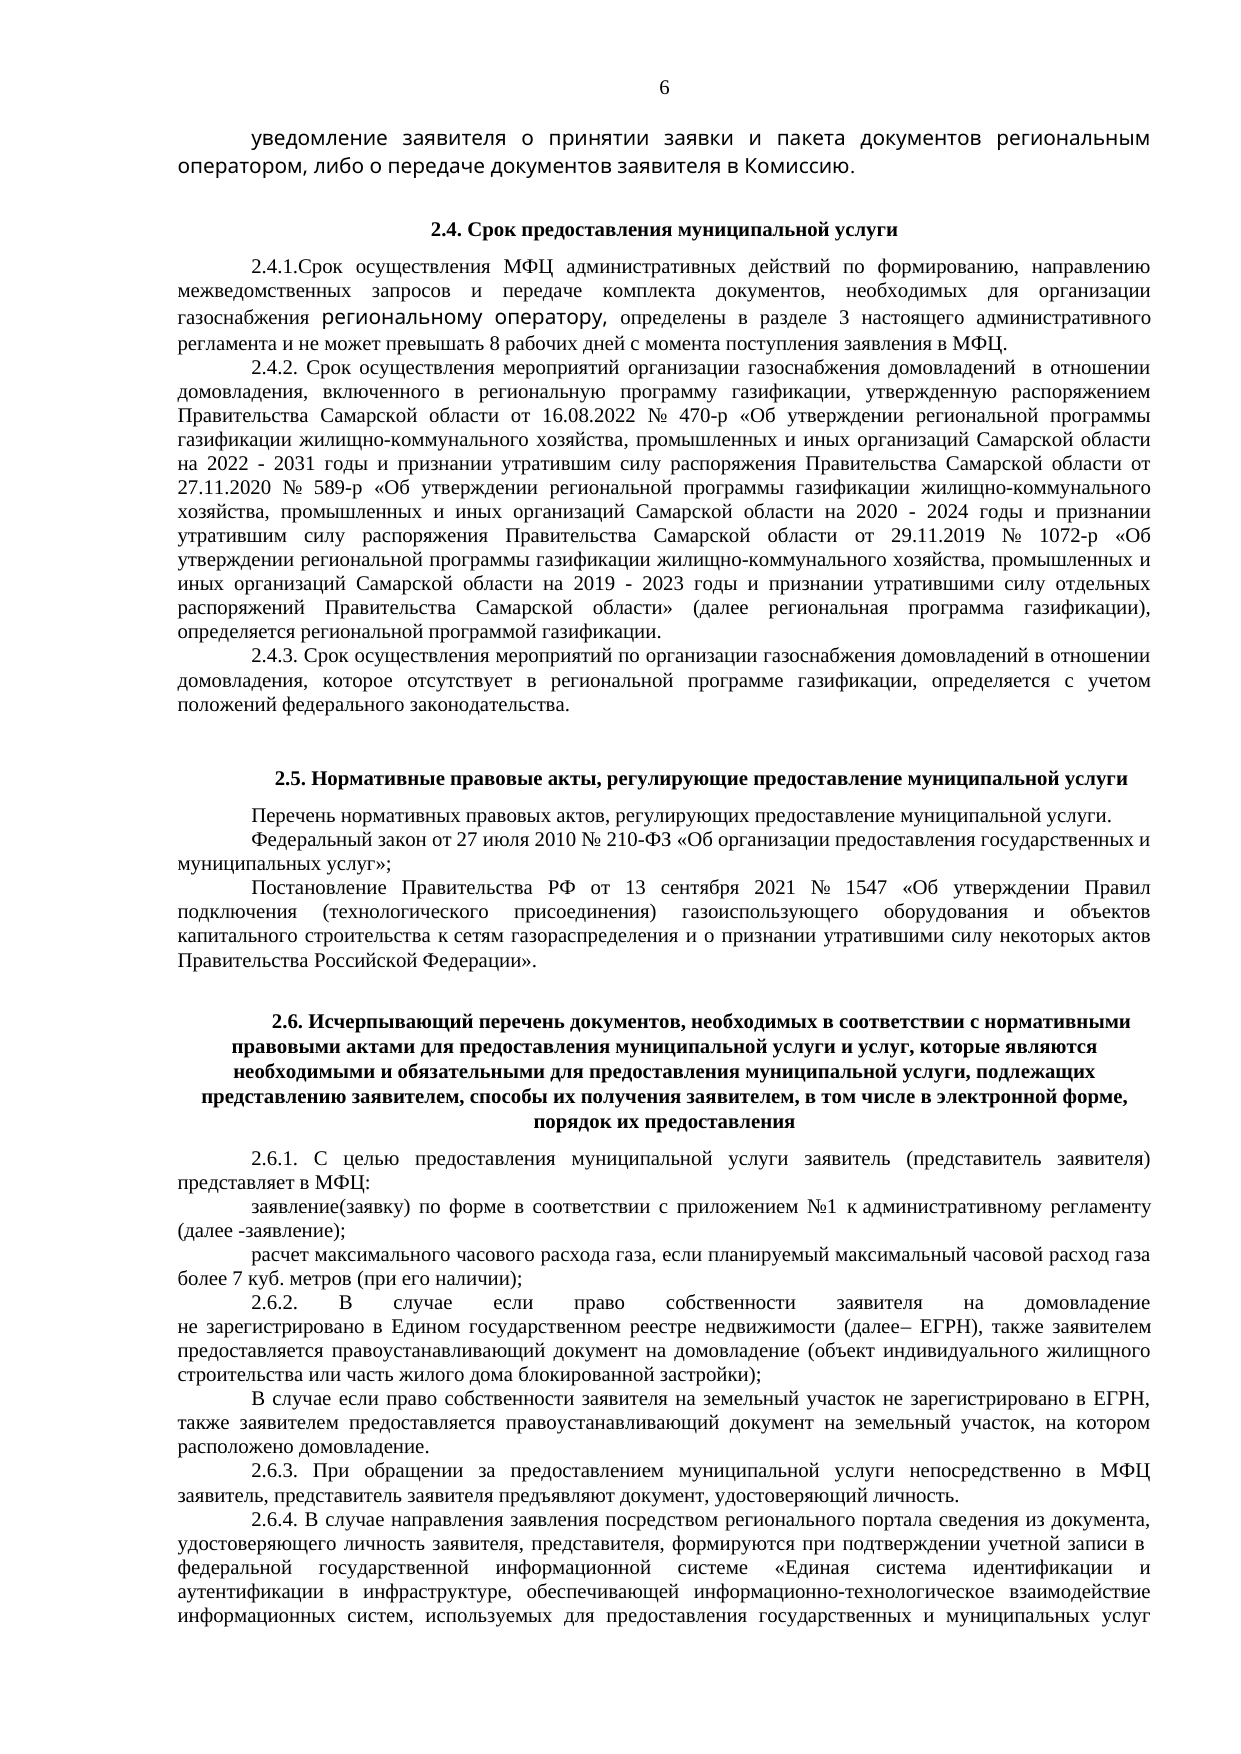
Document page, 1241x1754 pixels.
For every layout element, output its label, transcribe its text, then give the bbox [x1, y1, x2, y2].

text уведомление заявителя о принятии заявки и пакета документов региональным оператором, либо о передаче документов заявителя в Комиссию. [177, 123, 1152, 180]
text 2.6.2. В случае если право собственности заявителя на домовладение не зарегистрировано в Едином государственном реестре недвижимости (далее– ЕГРН), также заявителем предоставляется правоустанавливающий документ на домовладение (объект индивидуального жилищного строительства или часть жилого дома блокированной застройки); [177, 1290, 1152, 1386]
text 2.4.2. Срок осуществления мероприятий организации газоснабжения домовладений в отношении домовладения, включенного в региональную программу газификации, утвержденную распоряжением Правительства Самарской области от 16.08.2022 № 470-р «Об утверждении региональной программы газификации жилищно-коммунального хозяйства, промышленных и иных организаций Самарской области на 2022 - 2031 годы и признании утратившим силу распоряжения Правительства Самарской области от 27.11.2020 № 589-р «Об утверждении региональной программы газификации жилищно-коммунального хозяйства, промышленных и иных организаций Самарской области на 2020 - 2024 годы и признании утратившим силу распоряжения Правительства Самарской области от 29.11.2019 № 1072-р «Об утверждении региональной программы газификации жилищно-коммунального хозяйства, промышленных и иных организаций Самарской области на 2019 - 2023 годы и признании утратившими силу отдельных распоряжений Правительства Самарской области» (далее региональная программа газификации), определяется региональной программой газификации. [177, 355, 1152, 643]
text 2.4.1.Срок осуществления МФЦ административных действий по формированию, направлению межведомственных запросов и передаче комплекта документов, необходимых для организации газоснабжения региональному оператору, определены в разделе 3 настоящего административного регламента и не может превышать 8 рабочих дней с момента поступления заявления в МФЦ. [177, 254, 1152, 355]
text 2.4.3. Срок осуществления мероприятий по организации газоснабжения домовладений в отношении домовладения, которое отсутствует в региональной программе газификации, определяется с учетом положений федерального законодательства. [177, 643, 1152, 716]
text заявление(заявку) по форме в соответствии с приложением №1 к административному регламенту (далее -заявление); [177, 1194, 1152, 1242]
text 2.5. Нормативные правовые акты, регулирующие предоставление муниципальной услуги [177, 766, 1152, 791]
text Постановление Правительства РФ от 13 сентября 2021 № 1547 «Об утверждении Правил подключения (технологического присоединения) газоиспользующего оборудования и объектов капитального строительства к сетям газораспределения и о признании утратившими силу некоторых актов Правительства Российской Федерации». [177, 875, 1152, 972]
text расчет максимального часового расхода газа, если планируемый максимальный часовой расход газа более 7 куб. метров (при его наличии); [177, 1242, 1152, 1290]
text В случае если право собственности заявителя на земельный участок не зарегистрировано в ЕГРН, также заявителем предоставляется правоустанавливающий документ на земельный участок, на котором расположено домовладение. [177, 1386, 1152, 1458]
text 2.6.1. С целью предоставления муниципальной услуги заявитель (представитель заявителя) представляет в МФЦ: [177, 1146, 1152, 1194]
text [177, 1507, 1152, 1627]
text Перечень нормативных правовых актов, регулирующих предоставление муниципальной услуги. [177, 803, 1152, 827]
text 2.4. Срок предоставления муниципальной услуги [177, 217, 1152, 242]
text 2.6. Исчерпывающий перечень документов, необходимых в соответствии с нормативными правовыми актами для предоставления муниципальной услуги и услуг, которые являются необходимыми и обязательными для предоставления муниципальной услуги, подлежащих представлению заявителем, способы их получения заявителем, в том числе в электронной форме, порядок их предоставления [177, 1008, 1152, 1133]
text 2.6.3. При обращении за предоставлением муниципальной услуги непосредственно в МФЦ заявитель, представитель заявителя предъявляют документ, удостоверяющий личность. [177, 1458, 1152, 1507]
text Федеральный закон от 27 июля 2010 № 210-ФЗ «Об организации предоставления государственных и муниципальных услуг»; [177, 827, 1152, 875]
